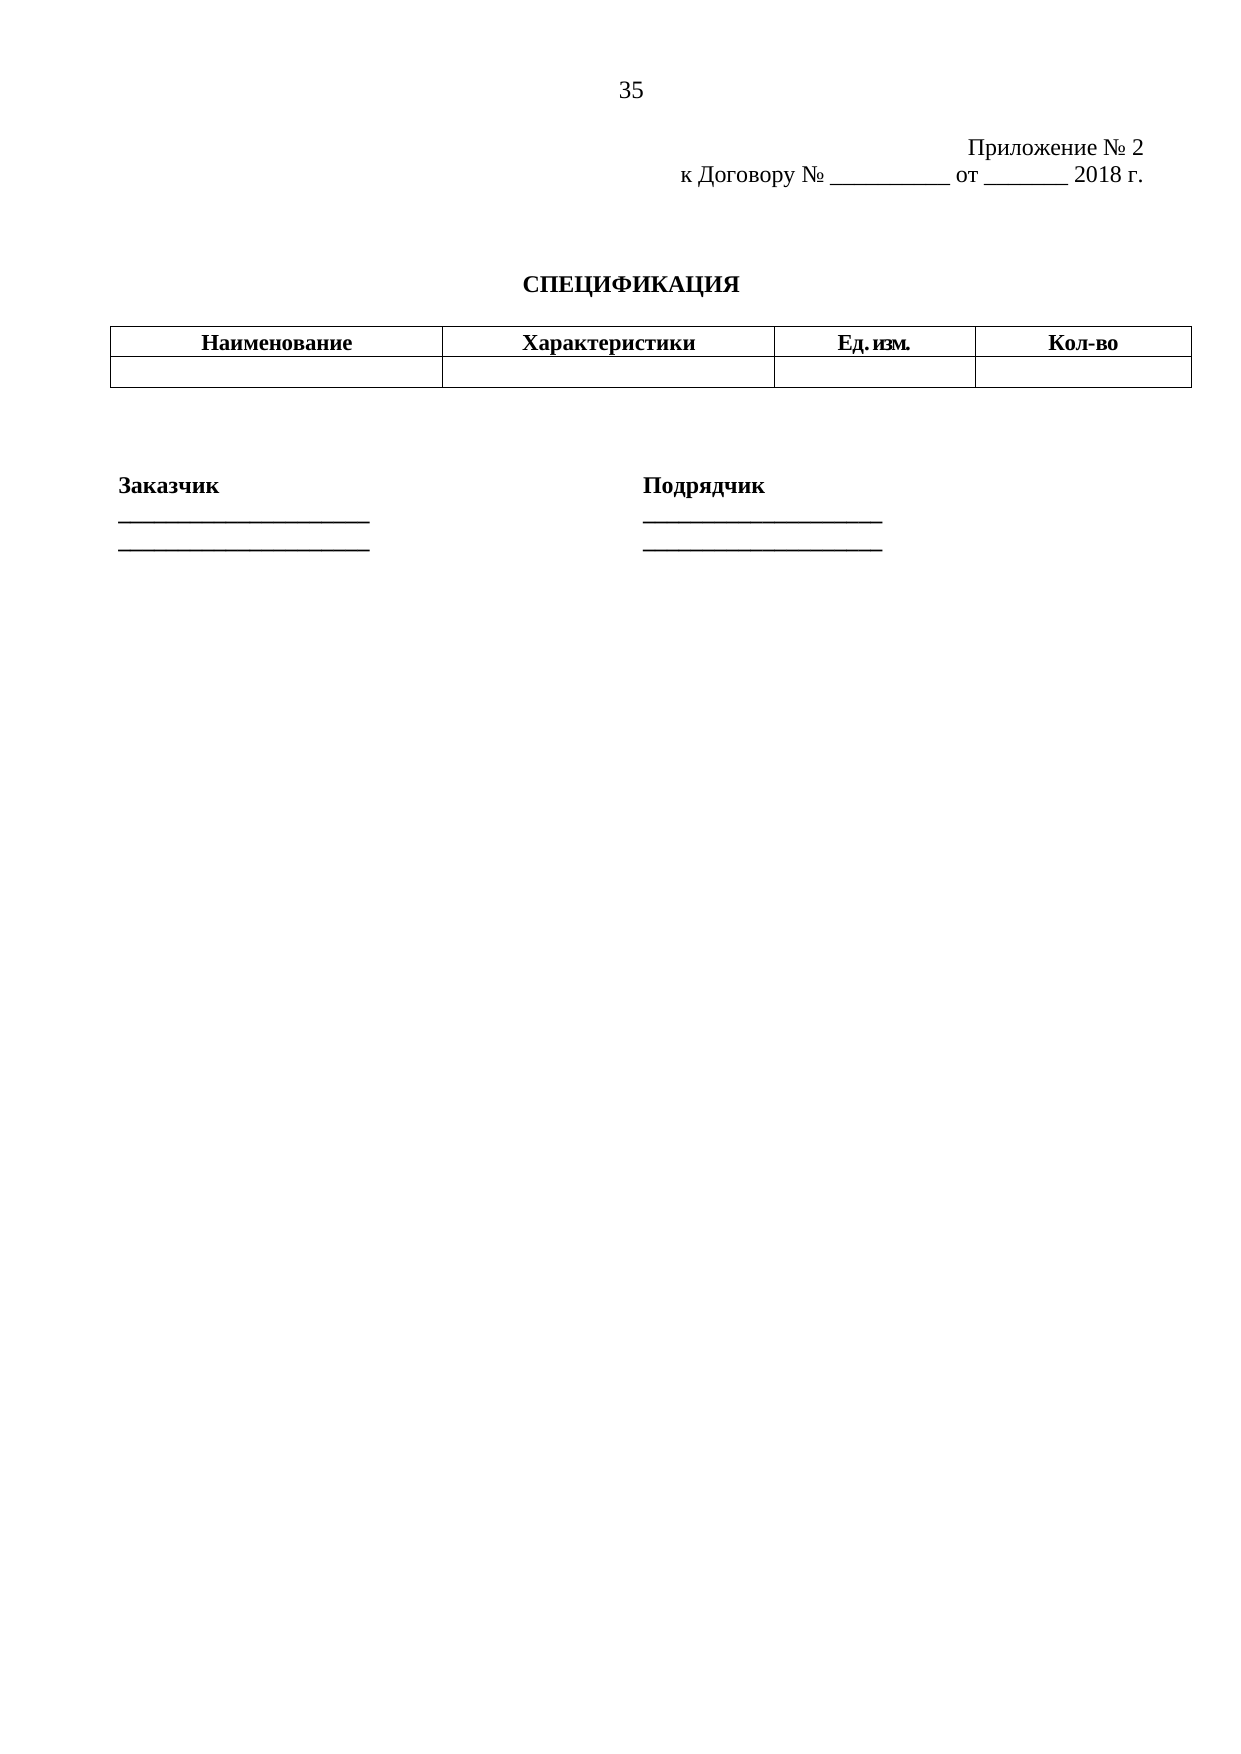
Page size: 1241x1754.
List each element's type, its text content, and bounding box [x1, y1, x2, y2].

text Приложение № 2 [118, 132, 1144, 160]
text к Договору № __________ от _______ 2018 г. [118, 160, 1144, 188]
table_header Подрядчик ____________________ ____________________ [632, 471, 1155, 581]
table_cell [1181, 357, 1191, 387]
table_cell [775, 357, 975, 387]
table_cell [443, 357, 774, 387]
text СПЕЦИФИКАЦИЯ [118, 271, 1144, 298]
table_cell [111, 357, 442, 387]
table_header Заказчик _____________________ _____________________ [107, 471, 632, 581]
table_cell [976, 357, 987, 387]
